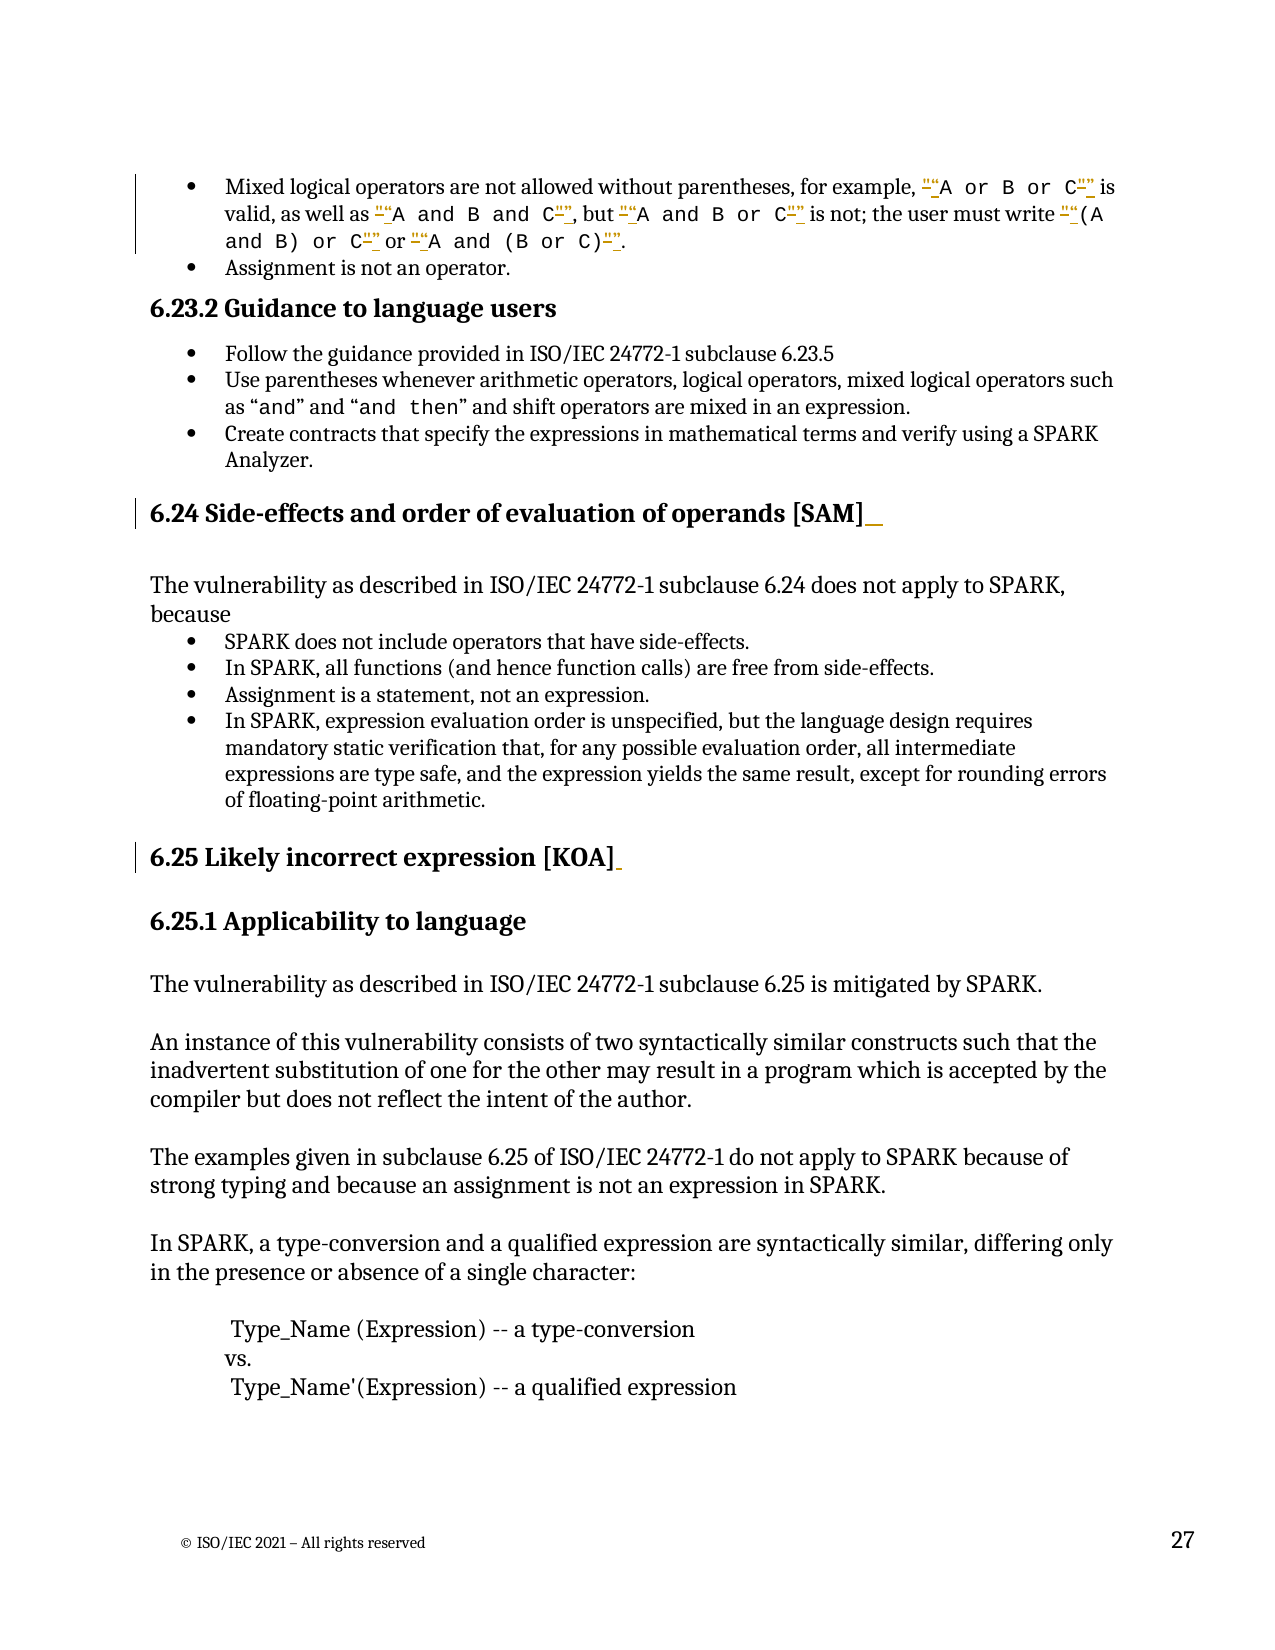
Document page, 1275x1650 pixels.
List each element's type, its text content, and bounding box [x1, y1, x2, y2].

text The vulnerability as described in ISO/IEC 24772-1 subclause 6.24 does not apply to SPARK, because [150, 571, 1125, 629]
text Type_Name (Expression) -- a type-conversion [225, 1315, 1125, 1344]
subtitle 6.24 Side-effects and order of evaluation of operands [SAM] [150, 498, 1125, 529]
text An instance of this vulnerability consists of two syntactically similar constructs such that the inadvertent substitution of one for the other may result in a program which is accepted by the compiler but does not reflect the intent of the author. [150, 1027, 1125, 1114]
list Mixed logical operators are not allowed without parentheses, for example, A or B or C is valid, as well as A and B and C, but A and B or C is not; the user must write (A and B) or C or A and (B or C). [187, 174, 1125, 254]
list Follow the guidance provided in ISO/IEC 24772-1 subclause 6.23.5 [187, 341, 1125, 367]
text The examples given in subclause 6.25 of ISO/IEC 24772-1 do not apply to SPARK because of strong typing and because an assignment is not an expression in SPARK. [150, 1142, 1125, 1200]
subtitle 6.25.1 Applicability to language [150, 906, 1125, 937]
list Create contracts that specify the expressions in mathematical terms and verify using a SPARK Analyzer. [187, 420, 1125, 473]
list Use parentheses whenever arithmetic operators, logical operators, mixed logical operators such as “and” and “and then” and shift operators are mixed in an expression. [187, 367, 1125, 420]
list Assignment is not an operator. [187, 254, 1125, 281]
subtitle 6.23.2 Guidance to language users [150, 293, 1125, 324]
text In SPARK, a type-conversion and a qualified expression are syntactically similar, differing only in the presence or absence of a single character: [150, 1229, 1125, 1286]
text vs. [225, 1344, 1125, 1372]
subtitle 6.25 Likely incorrect expression [KOA] [150, 842, 1125, 873]
list SPARK does not include operators that have side-effects. [187, 629, 1125, 655]
text The vulnerability as described in ISO/IEC 24772-1 subclause 6.25 is mitigated by SPARK. [150, 970, 1125, 999]
list Assignment is a statement, not an expression. [187, 682, 1125, 708]
list In SPARK, expression evaluation order is unspecified, but the language design requires mandatory static verification that, for any possible evaluation order, all intermediate expressions are type safe, and the expression yields the same result, except for rounding errors of floating-point arithmetic. [187, 708, 1125, 813]
text Type_Name'(Expression) -- a qualified expression [225, 1372, 1125, 1401]
list In SPARK, all functions (and hence function calls) are free from side-effects. [187, 655, 1125, 682]
